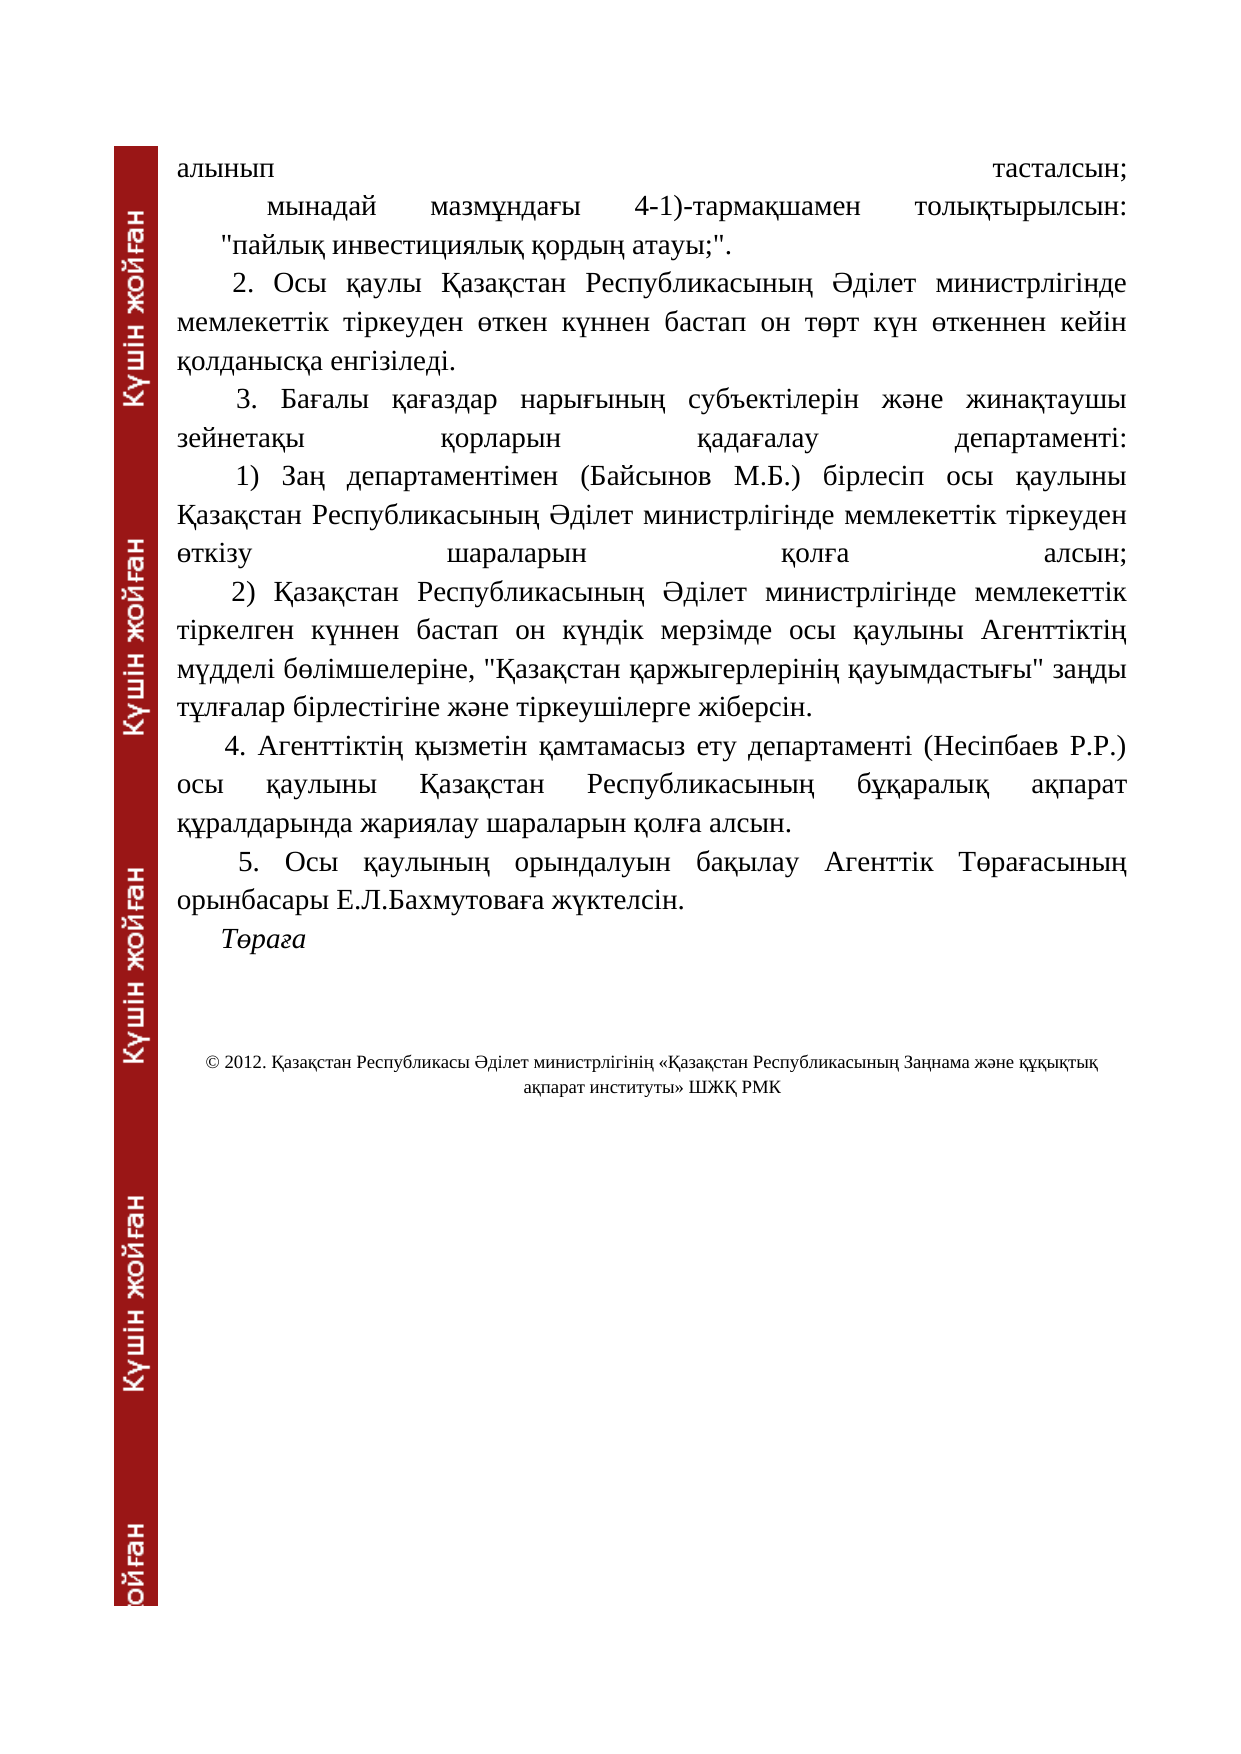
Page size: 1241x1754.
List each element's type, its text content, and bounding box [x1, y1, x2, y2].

picture [114, 916, 158, 921]
picture [114, 954, 158, 1051]
text Төраға [112, 921, 1128, 954]
text 4. Агенттіктің қызметін қамтамасыз ету департаменті (Несіпбаев Р.Р.) осы қаулыны Қазақстан Республикасының бұқаралық ақпарат құралдарында жариялау шараларын қолға алсын. [112, 728, 1128, 839]
picture [114, 723, 158, 728]
text 3. Бағалы қағаздар нарығының субъектілерін және жинақтаушы зейнетақы қорларын қадағалау департаменті: 1) Заң департаментімен (Байсынов М.Б.) бірлесіп осы қаулыны Қазақстан Республикасының Әділет министрлігінде мемлекеттік тіркеуден өткізу шараларын қолға алсын; 2) Қазақстан Республикасының Әділет министрлігінде мемлекеттік тіркелген күннен бастап он күндік мерзімде осы қаулыны Агенттіктің мүдделі бөлімшелеріне, "Қазақстан қаржыгерлерінің қауымдастығы" заңды тұлғалар бірлестігіне және тіркеушілерге жіберсін. [112, 381, 1128, 723]
picture [114, 146, 158, 150]
text 2. Осы қаулы Қазақстан Республикасының Әділет министрлігінде мемлекеттік тіркеуден өткен күннен бастап он төрт күн өткеннен кейін қолданысқа енгізіледі. [112, 266, 1128, 376]
text 5. Осы қаулының орындалуын бақылау Агенттік Төрағасының орынбасары Е.Л.Бахмутоваға жүктелсін. [112, 844, 1128, 916]
text © 2012. Қазақстан Республикасы Әділет министрлігінің «Қазақстан Республикасының Заңнама және құқықтық ақпарат институты» ШЖҚ РМК [112, 1051, 1128, 1097]
picture [114, 376, 158, 381]
picture [114, 261, 158, 266]
picture [114, 1097, 158, 1606]
picture [114, 839, 158, 844]
